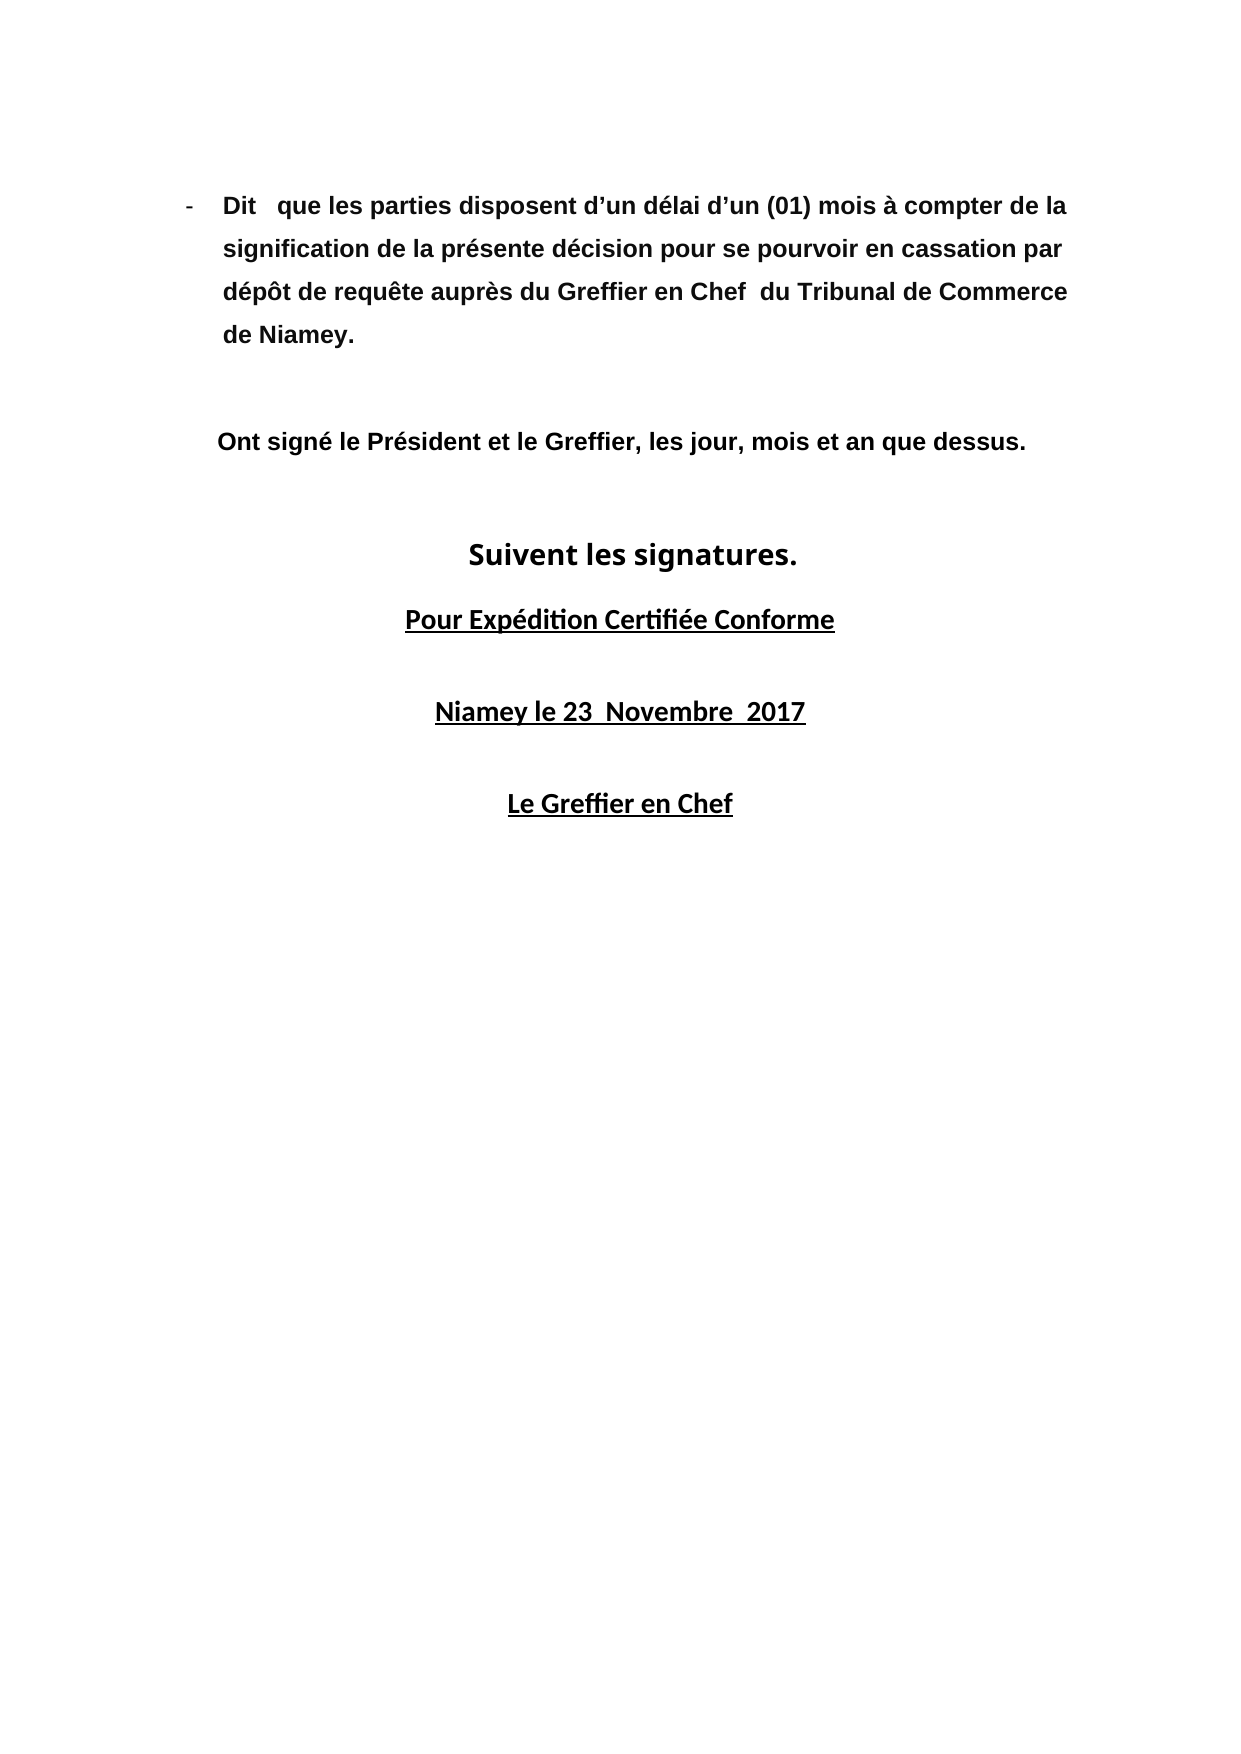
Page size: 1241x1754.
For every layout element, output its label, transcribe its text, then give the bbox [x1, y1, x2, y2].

list Dit que les parties disposent d’un délai d’un (01) mois à compter de la signification de la présente décision pour se pourvoir en cassation par dépôt de requête auprès du Greffier en Chef du Tribunal de Commerce de Niamey. [185, 191, 1093, 349]
text Ont signé le Président et le Greffier, les jour, mois et an que dessus. [148, 427, 1093, 456]
text Le Greffier en Chef [148, 785, 1093, 821]
text Pour Expédition Certifiée Conforme [148, 601, 1093, 636]
text Suivent les signatures. [148, 534, 1093, 574]
text Niamey le 23 Novembre 2017 [148, 693, 1093, 728]
